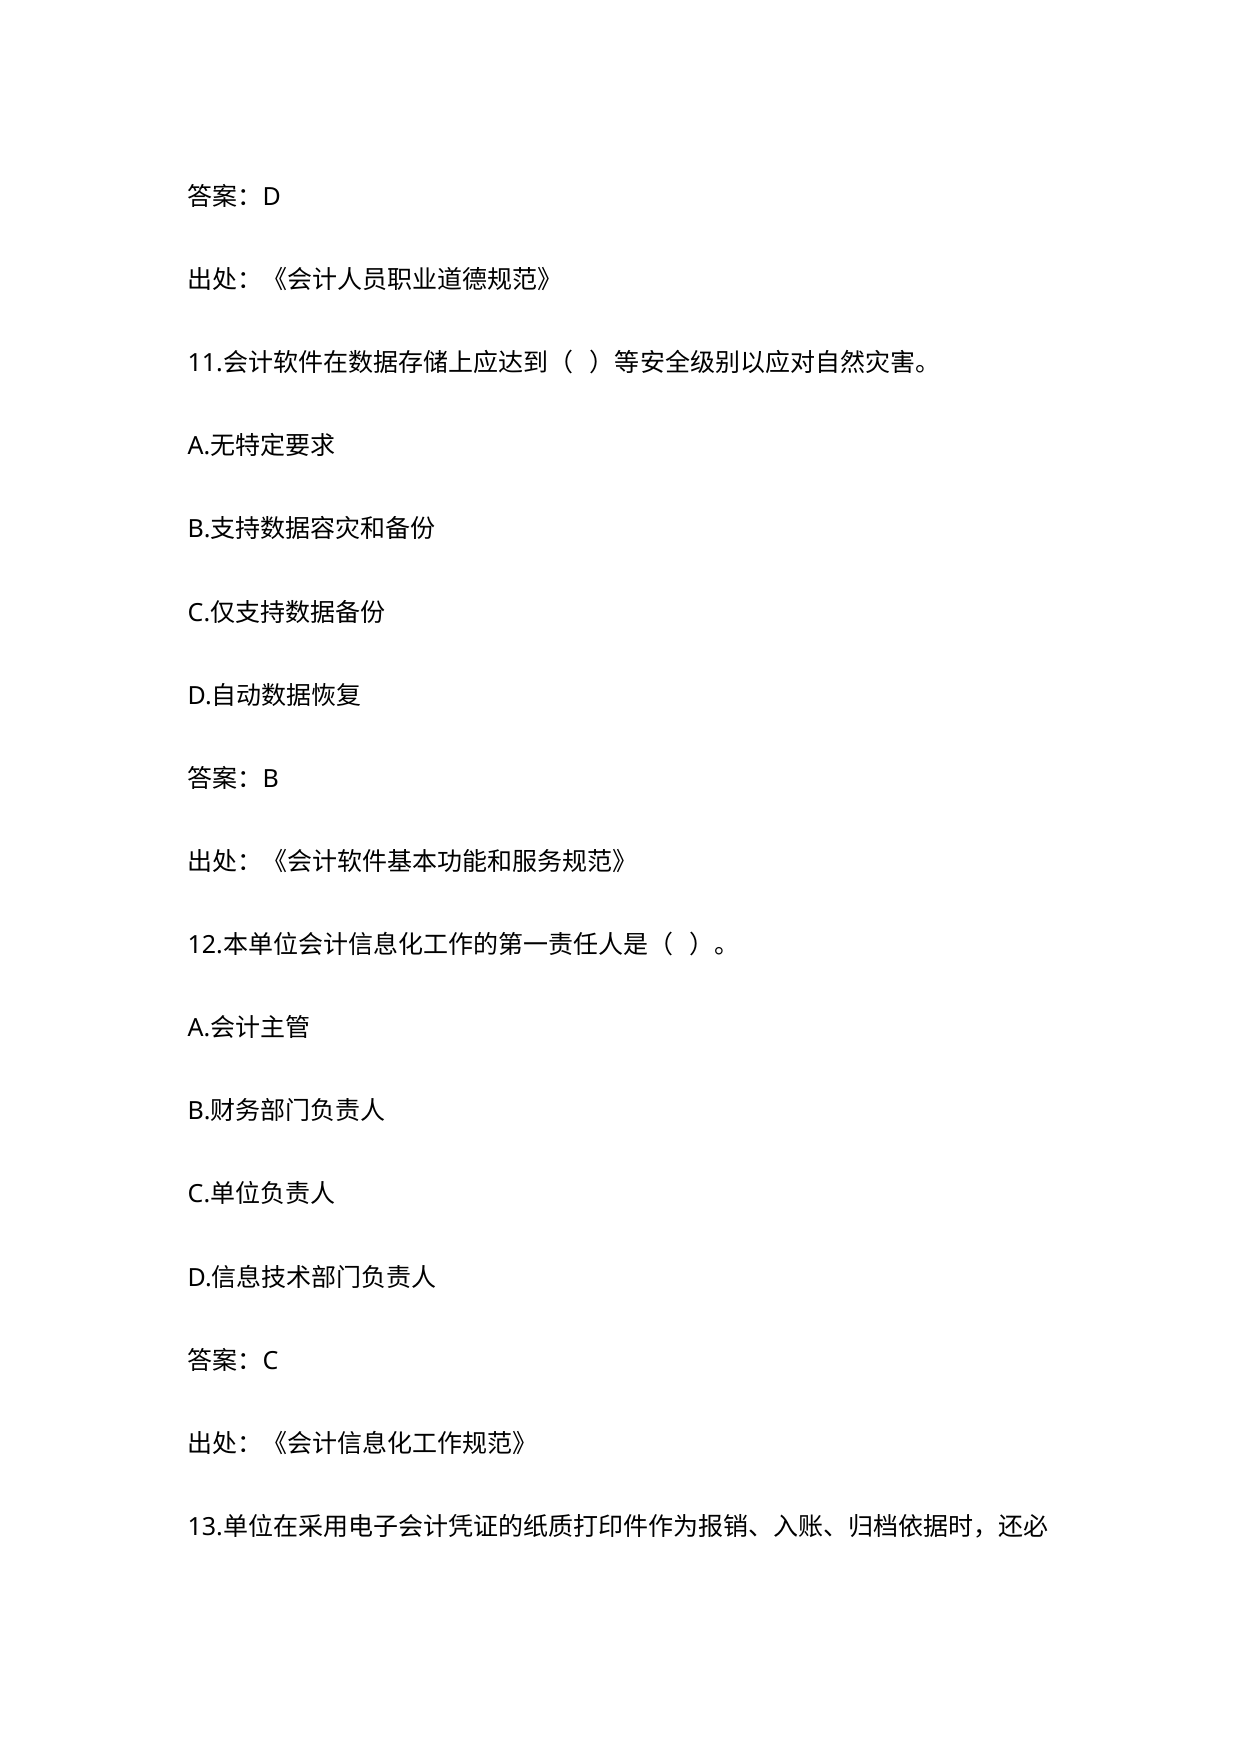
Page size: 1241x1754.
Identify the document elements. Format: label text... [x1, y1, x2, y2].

text 出处：《会计信息化工作规范》 [187, 1409, 1053, 1474]
text A.会计主管 [187, 993, 1053, 1058]
text D.自动数据恢复 [187, 661, 1053, 726]
text 答案：B [187, 744, 1053, 809]
text C.单位负责人 [187, 1159, 1053, 1224]
text 出处：《会计人员职业道德规范》 [187, 245, 1053, 310]
text B.支持数据容灾和备份 [187, 494, 1053, 559]
text 11.会计软件在数据存储上应达到（ ）等安全级别以应对自然灾害。 [187, 328, 1053, 393]
text D.信息技术部门负责人 [187, 1243, 1053, 1308]
text 答案：C [187, 1326, 1053, 1391]
text C.仅支持数据备份 [187, 578, 1053, 643]
text A.无特定要求 [187, 411, 1053, 476]
text 12.本单位会计信息化工作的第一责任人是（ ）。 [187, 910, 1053, 975]
text 出处：《会计软件基本功能和服务规范》 [187, 827, 1053, 892]
text B.财务部门负责人 [187, 1076, 1053, 1141]
text 答案：D [187, 162, 1053, 227]
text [187, 1492, 1053, 1557]
